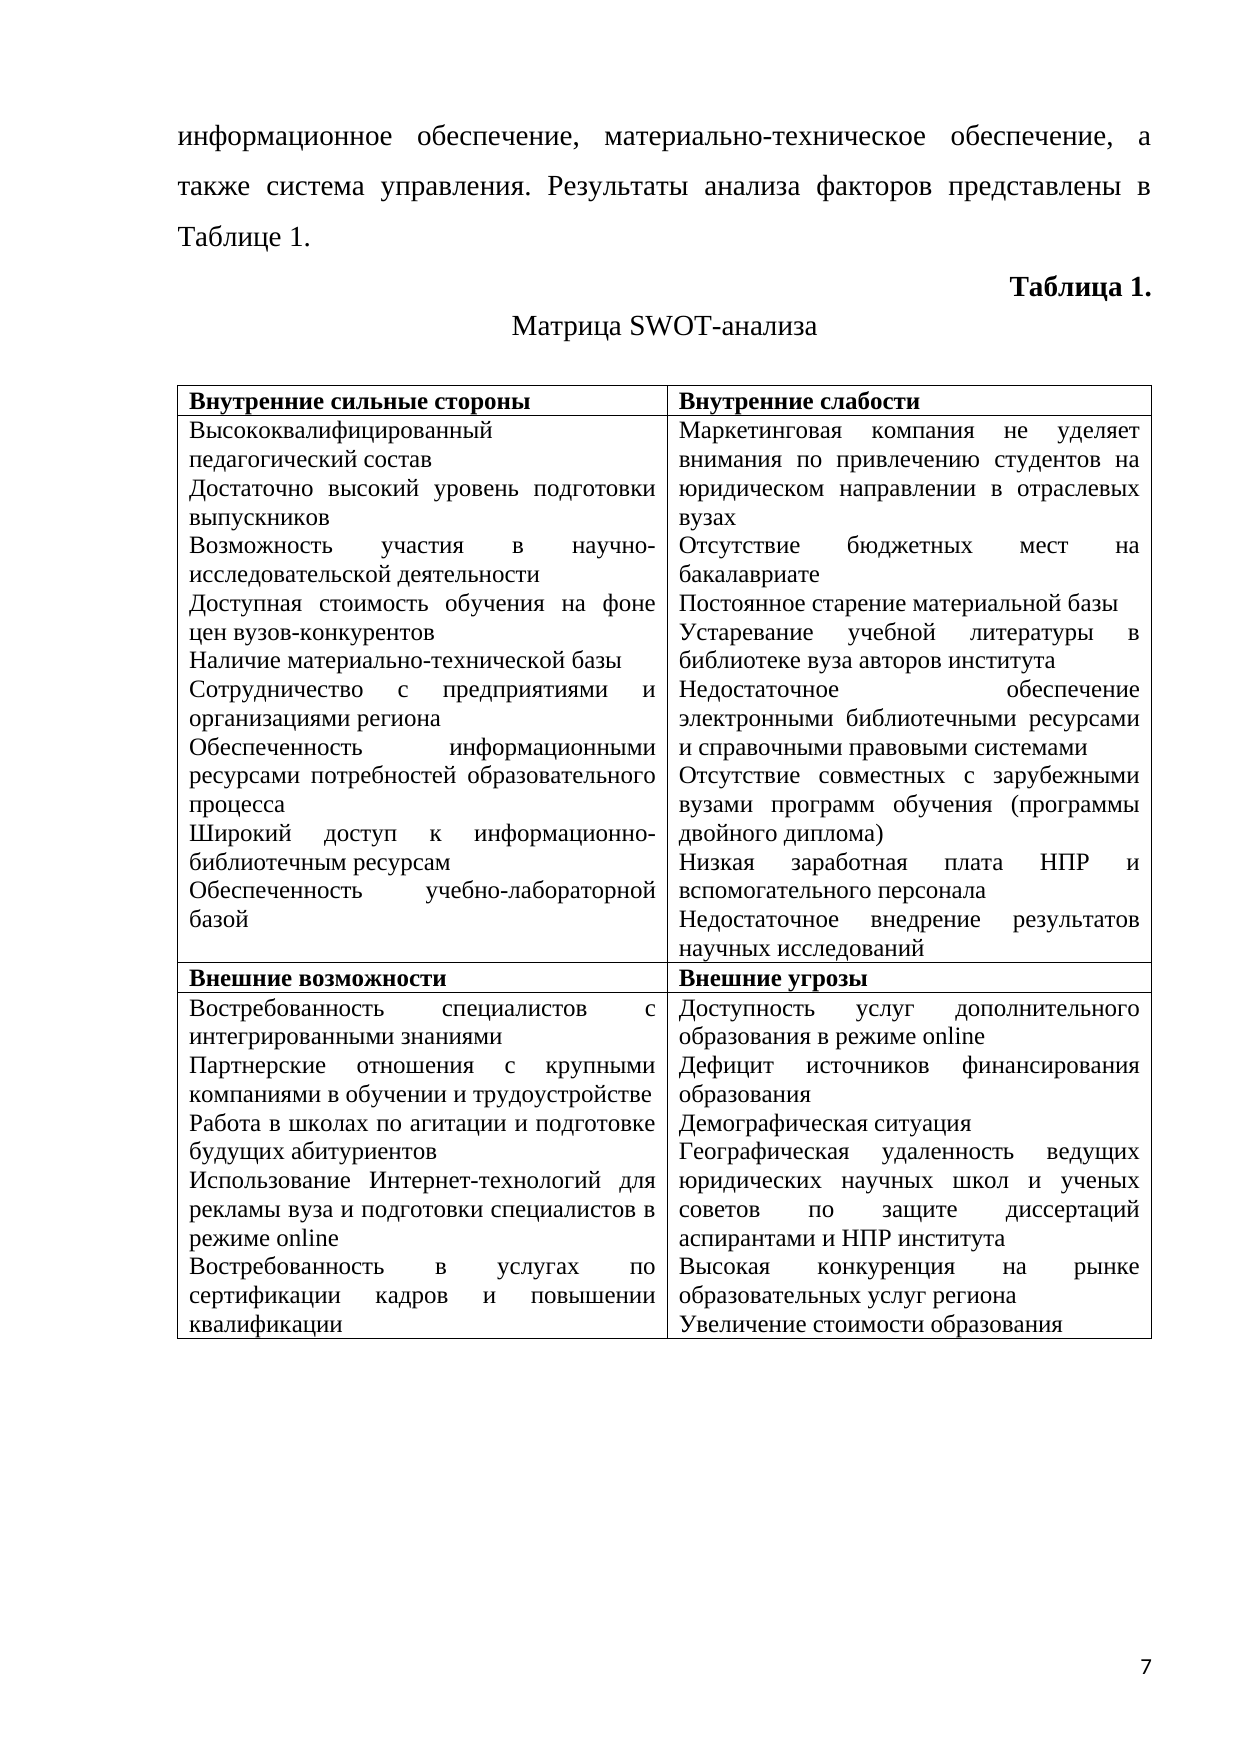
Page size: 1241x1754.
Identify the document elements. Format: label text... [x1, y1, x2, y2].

table_header Внутренние сильные стороны [178, 386, 667, 414]
text Матрица SWOT-анализа [177, 308, 1152, 341]
table_cell Доступность услуг дополнительного образования в режиме online Дефицит источников финансирования образования Демографическая ситуация Географическая удаленность ведущих юридических научных школ и ученых советов по защите диссертаций аспирантами и НПР института Высокая конкуренция на рынке образовательных услуг региона Увеличение стоимости образования [668, 993, 1151, 1338]
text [177, 118, 1152, 252]
table_cell Маркетинговая компания не уделяет внимания по привлечению студентов на юридическом направлении в отраслевых вузах Отсутствие бюджетных мест на бакалавриате Постоянное старение материальной базы Устаревание учебной литературы в библиотеке вуза авторов института Недостаточное обеспечение электронными библиотечными ресурсами и справочными правовыми системами Отсутствие совместных с зарубежными вузами программ обучения (программы двойного диплома) Низкая заработная плата НПР и вспомогательного персонала Недостаточное внедрение результатов научных исследований [668, 416, 1151, 962]
table_cell Высококвалифицированный педагогический состав Достаточно высокий уровень подготовки выпускников Возможность участия в научно-исследовательской деятельности Доступная стоимость обучения на фоне цен вузов-конкурентов Наличие материально-технической базы Сотрудничество с предприятиями и организациями региона Обеспеченность информационными ресурсами потребностей образовательного процесса Широкий доступ к информационно-библиотечным ресурсам Обеспеченность учебно-лабораторной базой [178, 416, 667, 962]
table_cell Внешние возможности [178, 963, 667, 992]
text Таблица 1. [177, 269, 1152, 303]
table_header Внутренние слабости [668, 386, 1151, 414]
table_cell Внешние угрозы [668, 963, 1151, 992]
table_cell Востребованность специалистов с интегрированными знаниями Партнерские отношения с крупными компаниями в обучении и трудоустройстве Работа в школах по агитации и подготовке будущих абитуриентов Использование Интернет-технологий для рекламы вуза и подготовки специалистов в режиме online Востребованность в услугах по сертификации кадров и повышении квалификации [178, 993, 667, 1338]
